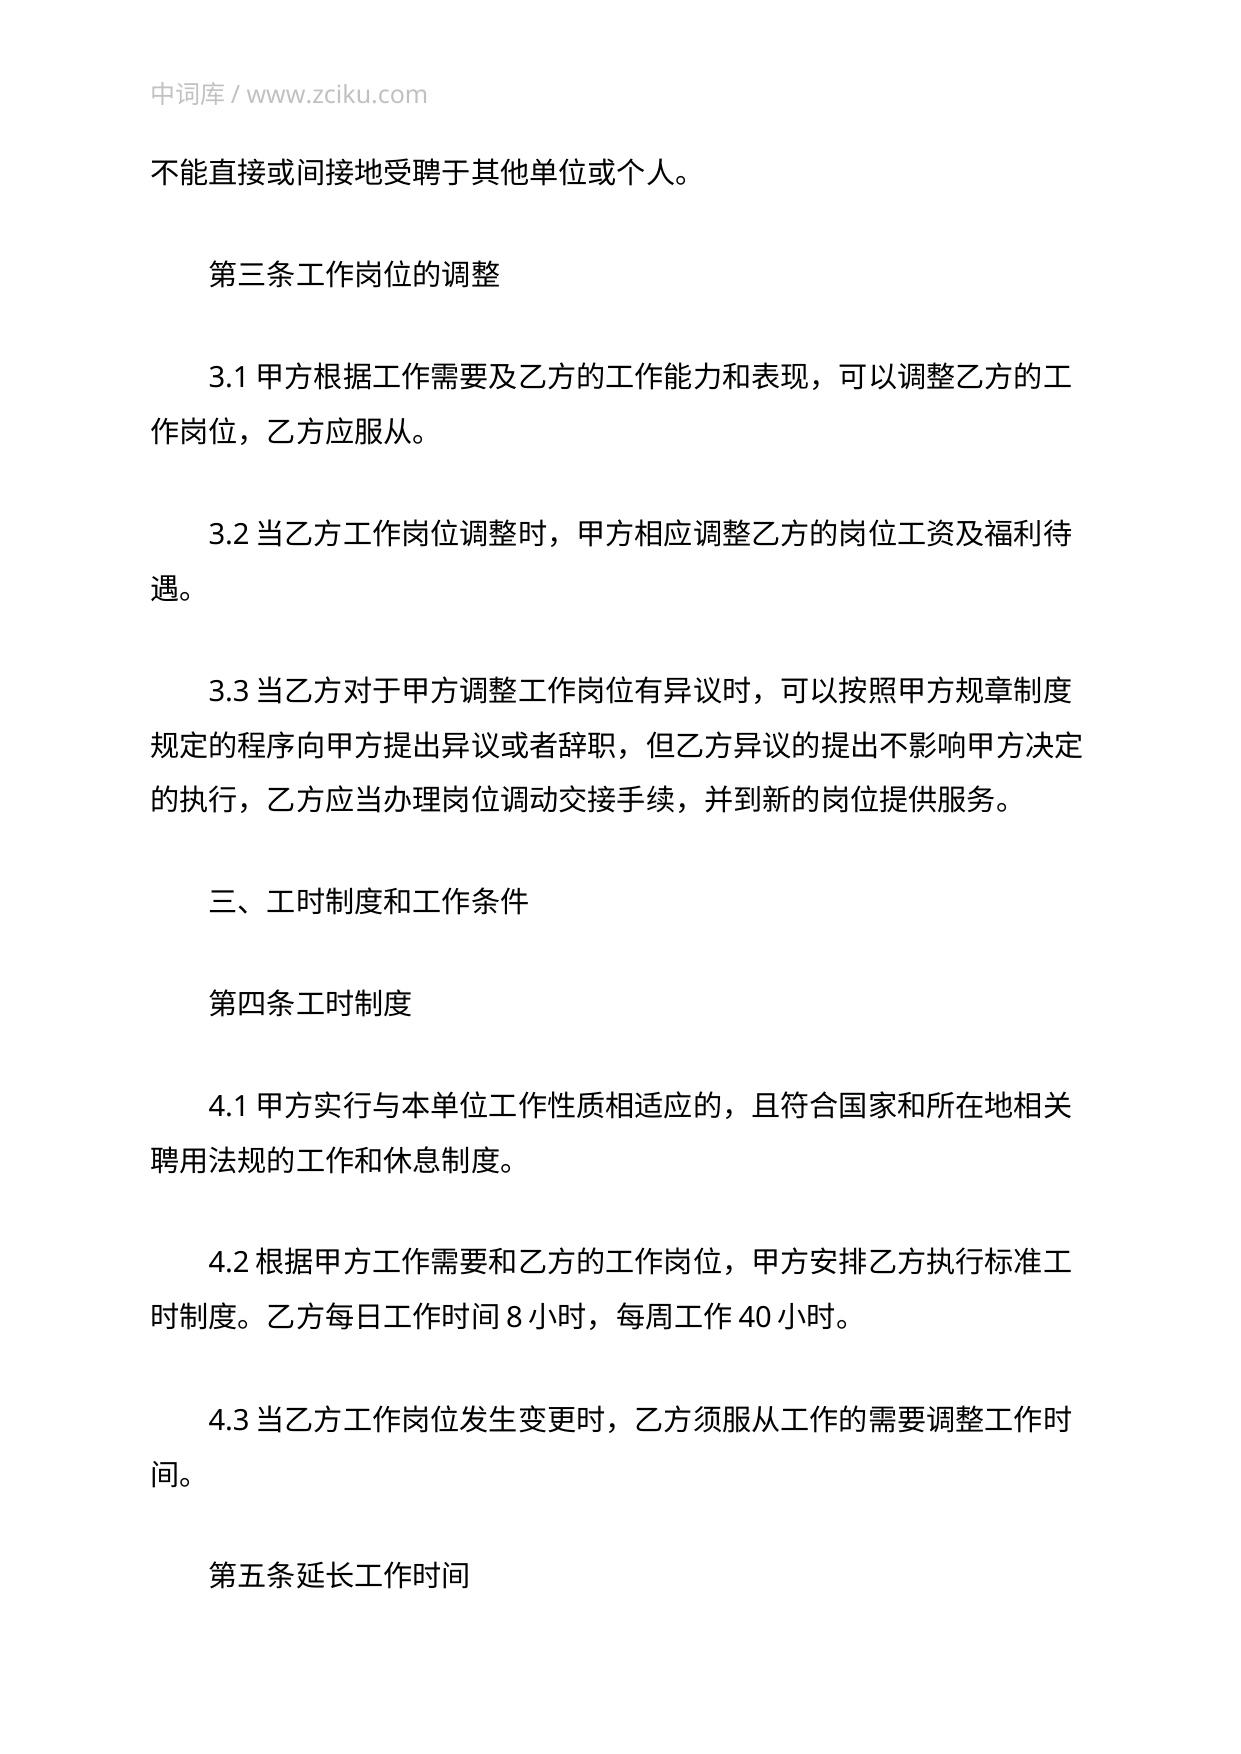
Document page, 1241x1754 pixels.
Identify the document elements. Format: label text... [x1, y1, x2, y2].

text 第五条延长工作时间 [150, 1553, 1090, 1595]
text 3.2当乙方工作岗位调整时，甲方相应调整乙方的岗位工资及福利待遇。 [150, 510, 1090, 608]
text 3.3当乙方对于甲方调整工作岗位有异议时，可以按照甲方规章制度规定的程序向甲方提出异议或者辞职，但乙方异议的提出不影响甲方决定的执行，乙方应当办理岗位调动交接手续，并到新的岗位提供服务。 [150, 667, 1090, 819]
text 第四条工时制度 [150, 981, 1090, 1023]
text 4.2根据甲方工作需要和乙方的工作岗位，甲方安排乙方执行标准工时制度。乙方每日工作时间8小时，每周工作40小时。 [150, 1239, 1090, 1336]
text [150, 150, 1090, 192]
text 3.1甲方根据工作需要及乙方的工作能力和表现，可以调整乙方的工作岗位，乙方应服从。 [150, 353, 1090, 451]
text 4.1甲方实行与本单位工作性质相适应的，且符合国家和所在地相关聘用法规的工作和休息制度。 [150, 1082, 1090, 1179]
text 4.3当乙方工作岗位发生变更时，乙方须服从工作的需要调整工作时间。 [150, 1396, 1090, 1493]
text 第三条工作岗位的调整 [150, 252, 1090, 294]
text 三、工时制度和工作条件 [150, 879, 1090, 921]
